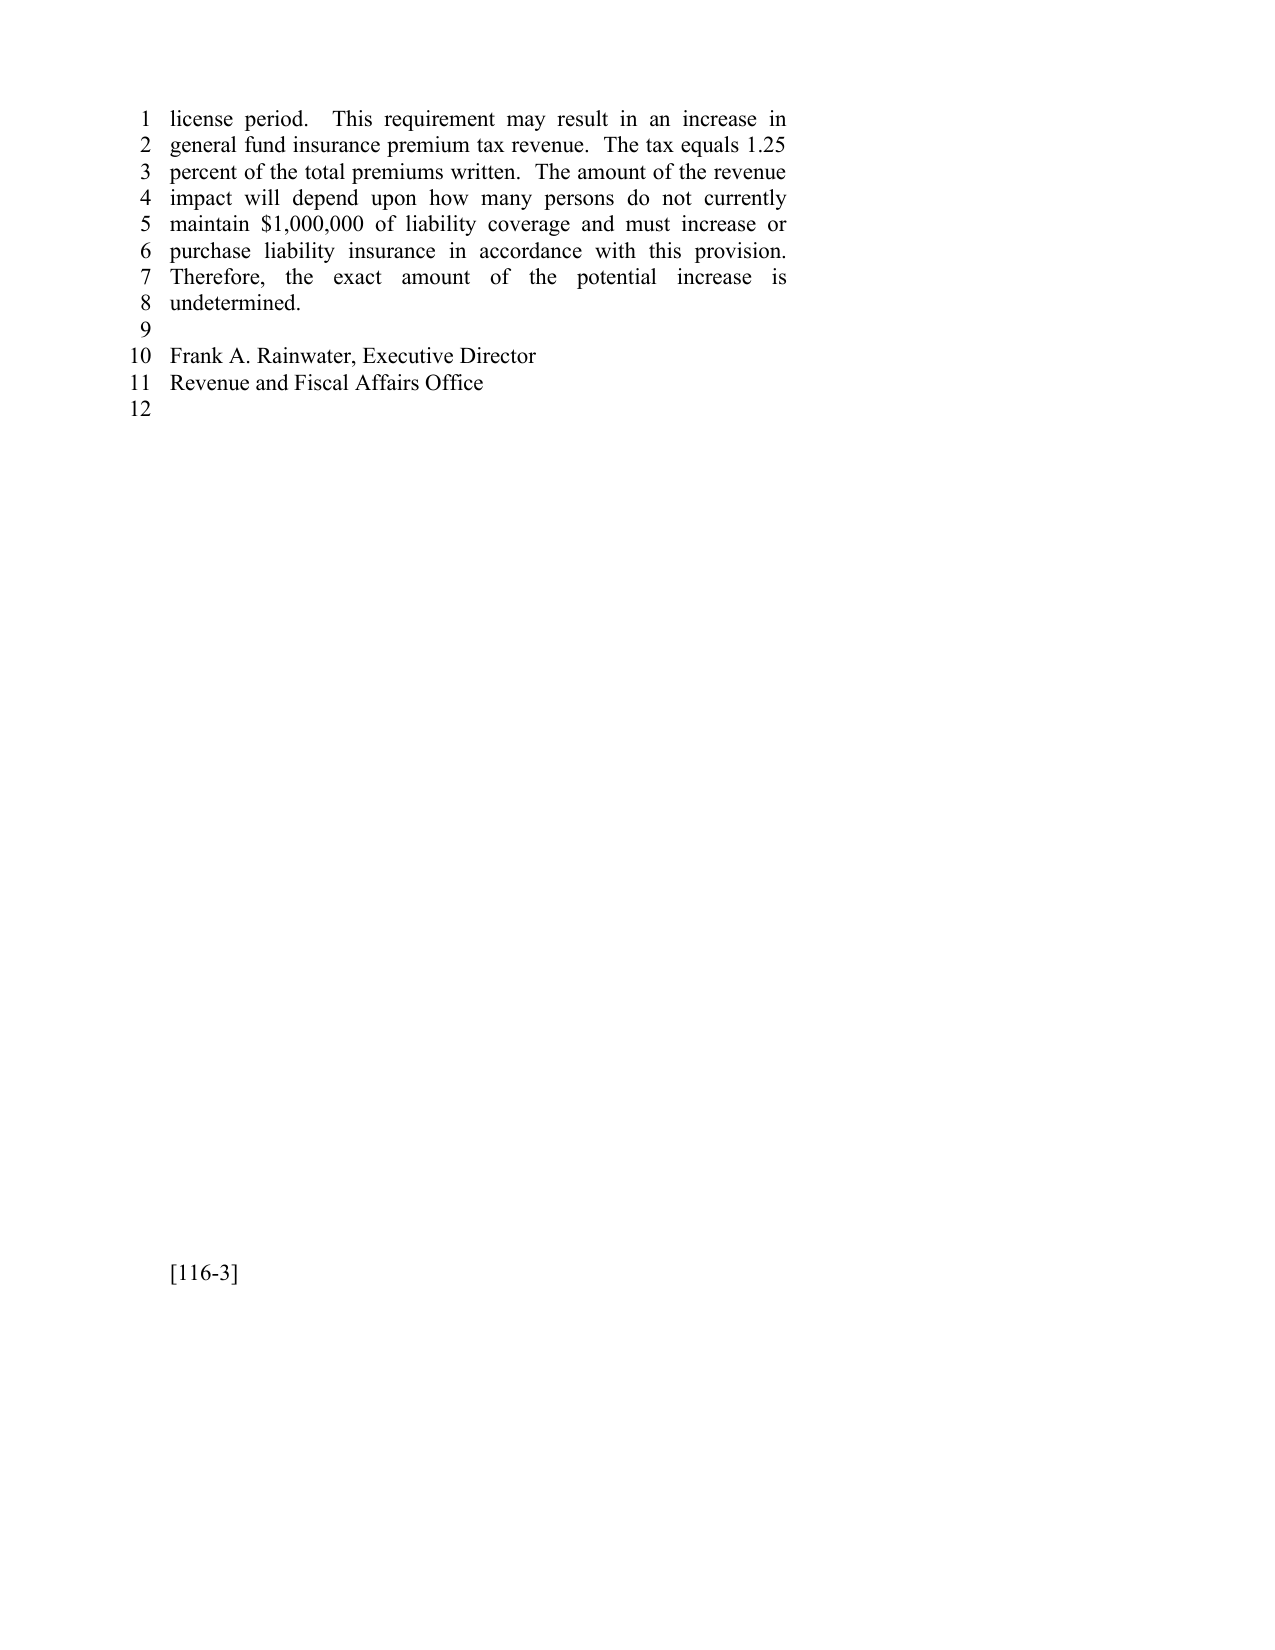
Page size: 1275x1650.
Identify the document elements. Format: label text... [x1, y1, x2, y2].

text Revenue and Fiscal Affairs Office [169, 368, 787, 395]
text Frank A. Rainwater, Executive Director [169, 342, 787, 368]
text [169, 105, 787, 316]
